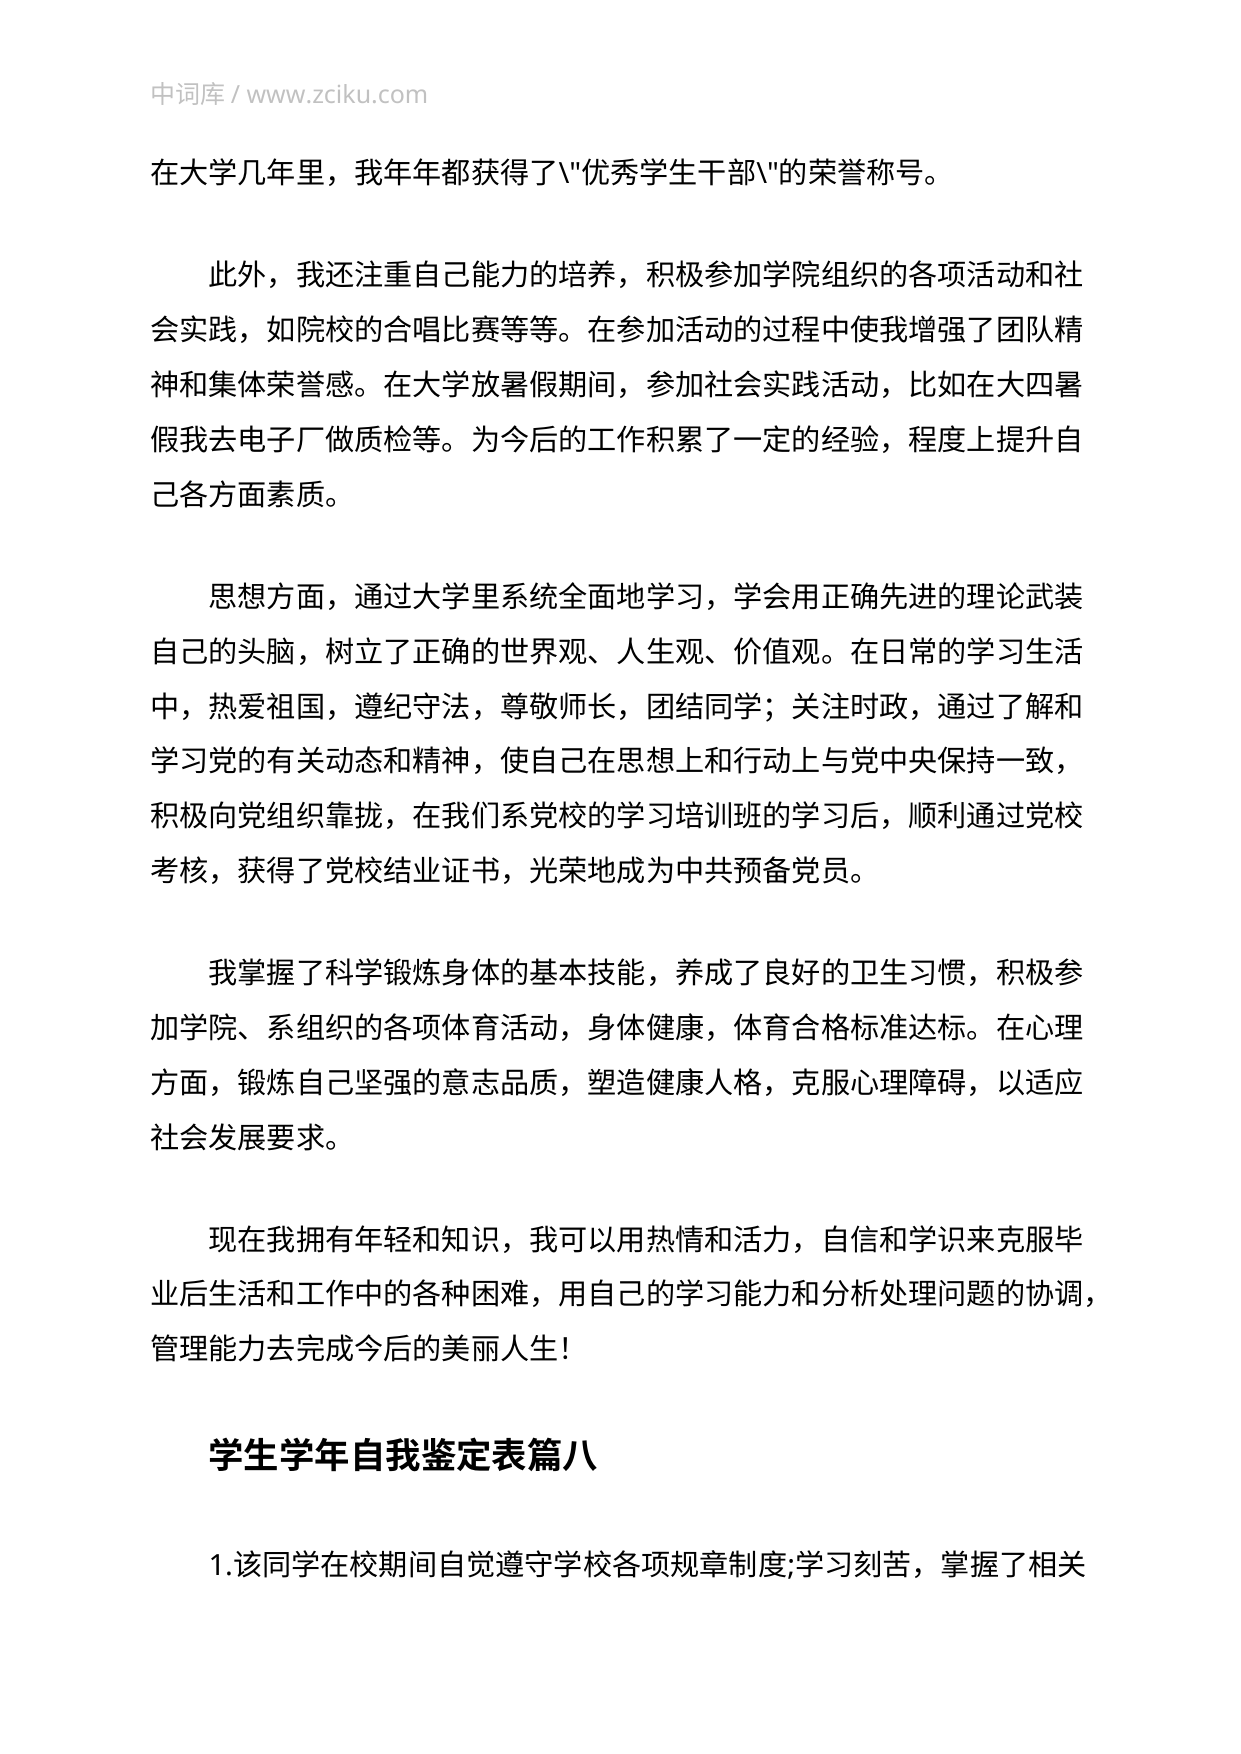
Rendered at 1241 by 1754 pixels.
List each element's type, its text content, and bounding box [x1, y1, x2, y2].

text 我掌握了科学锻炼身体的基本技能，养成了良好的卫生习惯，积极参加学院、系组织的各项体育活动，身体健康，体育合格标准达标。在心理方面，锻炼自己坚强的意志品质，塑造健康人格，克服心理障碍，以适应社会发展要求。 [150, 949, 1090, 1157]
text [150, 150, 1090, 192]
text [150, 1541, 1090, 1583]
text 此外，我还注重自己能力的培养，积极参加学院组织的各项活动和社会实践，如院校的合唱比赛等等。在参加活动的过程中使我增强了团队精神和集体荣誉感。在大学放暑假期间，参加社会实践活动，比如在大四暑假我去电子厂做质检等。为今后的工作积累了一定的经验，程度上提升自己各方面素质。 [150, 252, 1090, 514]
text 学生学年自我鉴定表篇八 [150, 1428, 1090, 1479]
text 现在我拥有年轻和知识，我可以用热情和活力，自信和学识来克服毕业后生活和工作中的各种困难，用自己的学习能力和分析处理问题的协调，管理能力去完成今后的美丽人生！ [150, 1216, 1090, 1368]
text 思想方面，通过大学里系统全面地学习，学会用正确先进的理论武装自己的头脑，树立了正确的世界观、人生观、价值观。在日常的学习生活中，热爱祖国，遵纪守法，尊敬师长，团结同学；关注时政，通过了解和学习党的有关动态和精神，使自己在思想上和行动上与党中央保持一致，积极向党组织靠拢，在我们系党校的学习培训班的学习后，顺利通过党校考核，获得了党校结业证书，光荣地成为中共预备党员。 [150, 573, 1090, 890]
